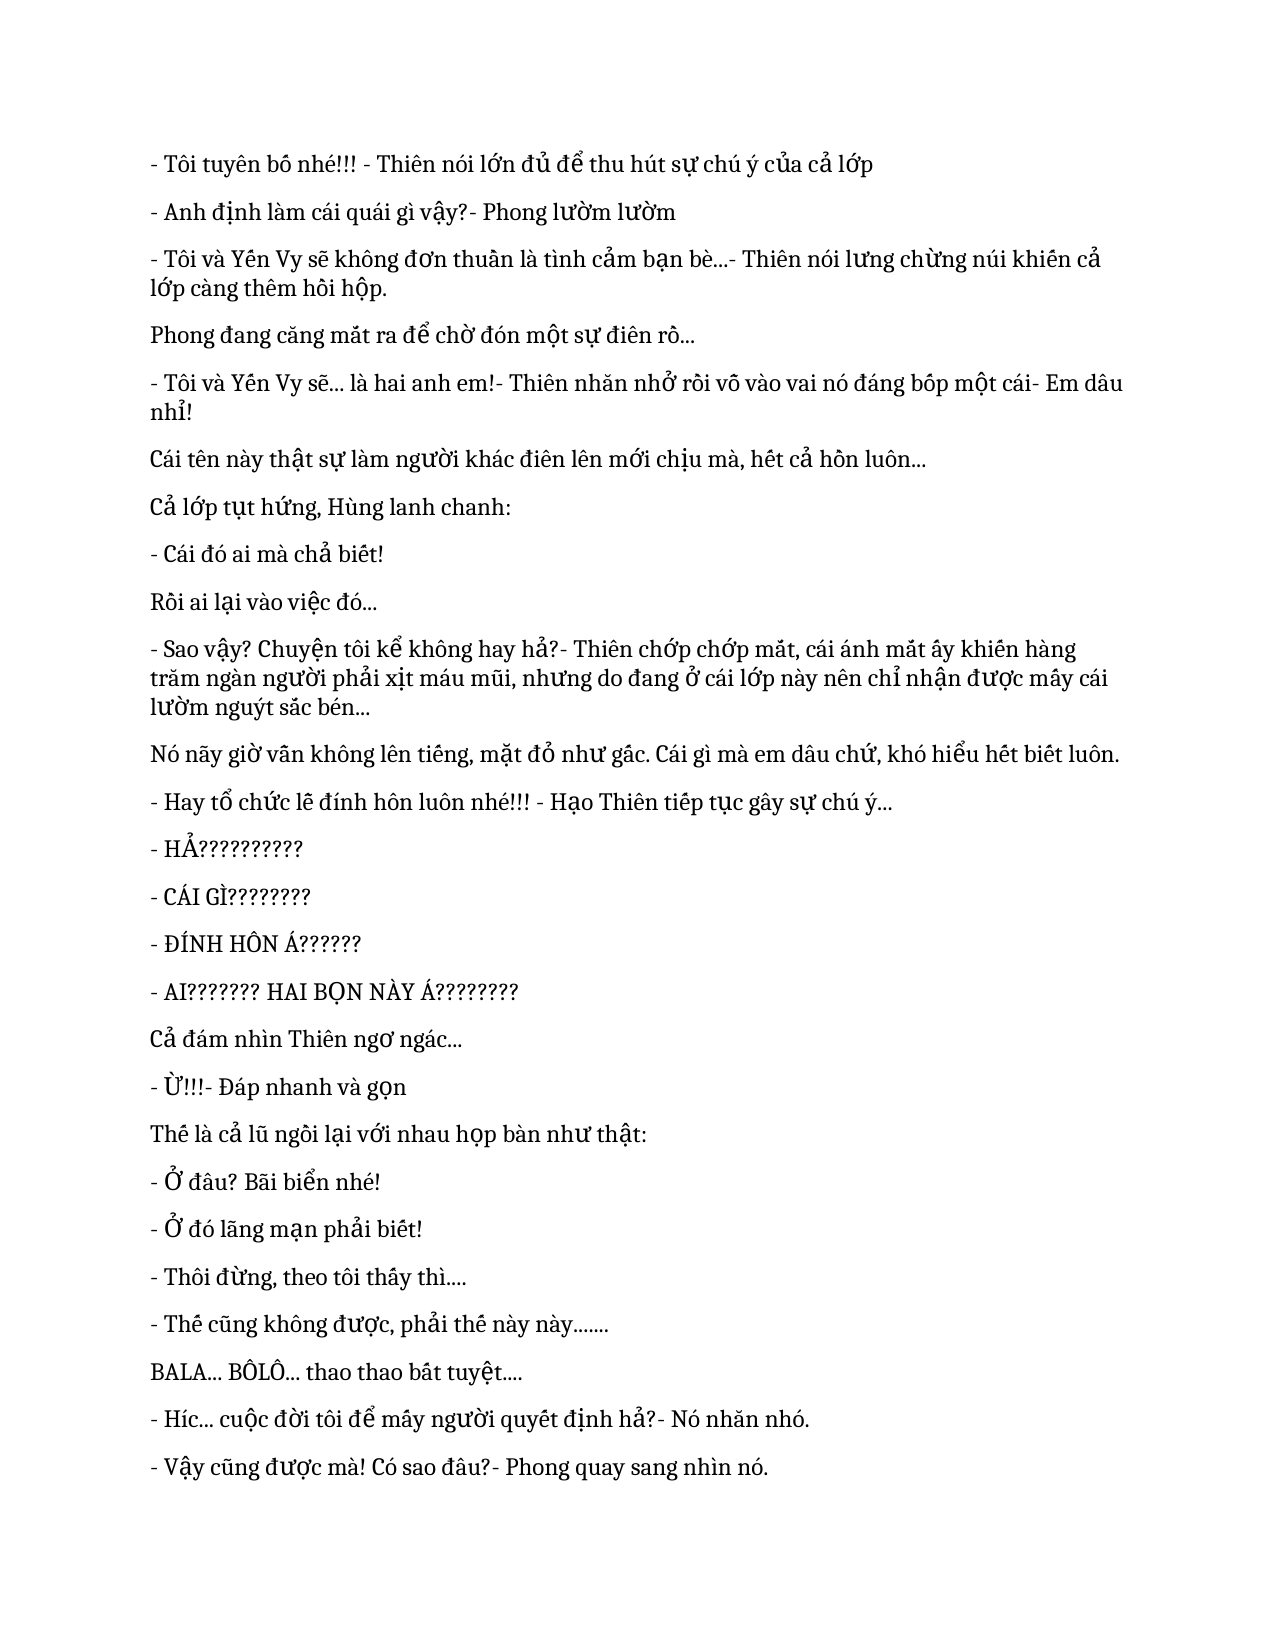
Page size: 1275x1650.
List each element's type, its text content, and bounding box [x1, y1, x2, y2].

text - Tôi tuyên bố nhé!!! - Thiên nói lớn đủ để thu hút sự chú ý của cả lớp [150, 150, 1125, 179]
text - Anh định làm cái quái gì vậy?- Phong lườm lườm [150, 197, 1125, 226]
text - Tôi và Yến Vy sẽ... là hai anh em!- Thiên nhăn nhở rồi vỗ vào vai nó đáng bốp một cái- Em dâu nhỉ! [150, 369, 1125, 426]
text - Thế cũng không được, phải thế này này....... [150, 1310, 1125, 1339]
text Cái tên này thật sự làm người khác điên lên mới chịu mà, hết cả hồn luôn... [150, 445, 1125, 474]
text - Ừ!!!- Đáp nhanh và gọn [150, 1072, 1125, 1101]
text Phong đang căng mắt ra để chờ đón một sự điên rồ... [150, 321, 1125, 350]
text Cả đám nhìn Thiên ngơ ngác... [150, 1025, 1125, 1054]
text - Ở đâu? Bãi biển nhé! [150, 1167, 1125, 1196]
text Cả lớp tụt hứng, Hùng lanh chanh: [150, 492, 1125, 521]
text - Hay tổ chức lễ đính hôn luôn nhé!!! - Hạo Thiên tiếp tục gây sự chú ý... [150, 787, 1125, 816]
text - ĐÍNH HÔN Á?????? [150, 930, 1125, 959]
text - Vậy cũng được mà! Có sao đâu?- Phong quay sang nhìn nó. [150, 1452, 1125, 1481]
text Nó nãy giờ vẫn không lên tiếng, mặt đỏ như gấc. Cái gì mà em dâu chứ, khó hiểu hết biết luôn. [150, 740, 1125, 769]
text - Tôi và Yến Vy sẽ không đơn thuần là tình cảm bạn bè...- Thiên nói lưng chừng núi khiến cả lớp càng thêm hồi hộp. [150, 245, 1125, 302]
text Rồi ai lại vào việc đó... [150, 587, 1125, 616]
text - Thôi đừng, theo tôi thấy thì.... [150, 1262, 1125, 1291]
text - Híc... cuộc đời tôi để mấy người quyết định hả?- Nó nhăn nhó. [150, 1405, 1125, 1434]
text - AI??????? HAI BỌN NÀY Á???????? [150, 977, 1125, 1006]
text Thế là cả lũ ngồi lại với nhau họp bàn như thật: [150, 1120, 1125, 1149]
text - Cái đó ai mà chả biết! [150, 540, 1125, 569]
text BALA... BÔLÔ... thao thao bất tuyệt.... [150, 1357, 1125, 1386]
text - CÁI GÌ???????? [150, 882, 1125, 911]
text - HẢ?????????? [150, 835, 1125, 864]
text - Sao vậy? Chuyện tôi kể không hay hả?- Thiên chớp chớp mắt, cái ánh mắt ấy khiến hàng trăm ngàn người phải xịt máu mũi, nhưng do đang ở cái lớp này nên chỉ nhận được mấy cái lườm nguýt sắc bén... [150, 635, 1125, 721]
text - Ở đó lãng mạn phải biết! [150, 1215, 1125, 1244]
